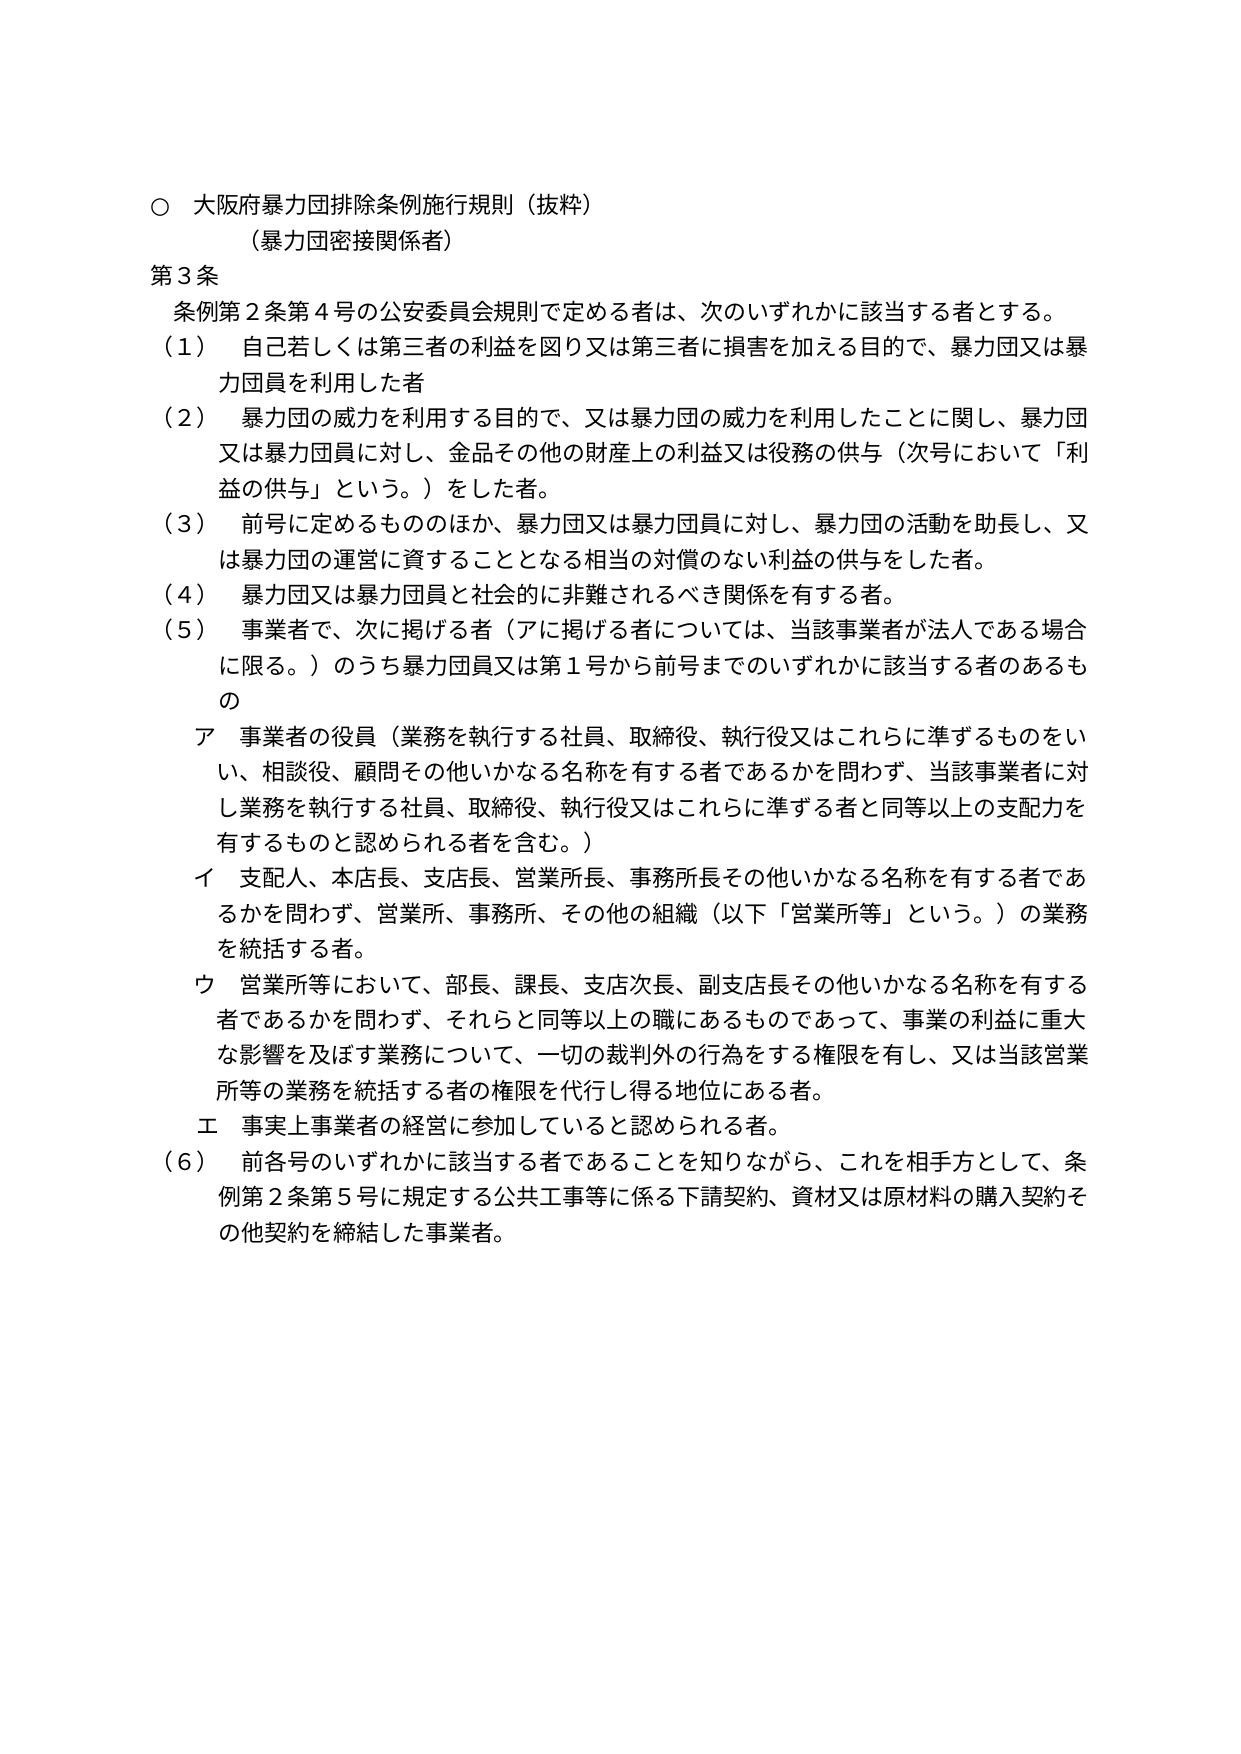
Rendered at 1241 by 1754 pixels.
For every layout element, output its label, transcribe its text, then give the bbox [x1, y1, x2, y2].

text 第３条 [150, 257, 1090, 293]
text （６） 前各号のいずれかに該当する者であることを知りながら、これを相手方として、条例第２条第５号に規定する公共工事等に係る下請契約、資材又は原材料の購入契約その他契約を締結した事業者。 [150, 1143, 1090, 1249]
text ○ 大阪府暴力団排除条例施行規則（抜粋） [150, 186, 1090, 222]
text （４） 暴力団又は暴力団員と社会的に非難されるべき関係を有する者。 [150, 576, 1090, 611]
text （５） 事業者で、次に掲げる者（アに掲げる者については、当該事業者が法人である場合に限る。）のうち暴力団員又は第１号から前号までのいずれかに該当する者のあるもの [150, 611, 1090, 718]
text （２） 暴力団の威力を利用する目的で、又は暴力団の威力を利用したことに関し、暴力団又は暴力団員に対し、金品その他の財産上の利益又は役務の供与（次号において「利益の供与」という。）をした者。 [150, 399, 1090, 505]
text ア 事業者の役員（業務を執行する社員、取締役、執行役又はこれらに準ずるものをいい、相談役、顧問その他いかなる名称を有する者であるかを問わず、当該事業者に対し業務を執行する社員、取締役、執行役又はこれらに準ずる者と同等以上の支配力を有するものと認められる者を含む。） [194, 718, 1090, 859]
text エ 事実上事業者の経営に参加していると認められる者。 [150, 1107, 1090, 1143]
text （３） 前号に定めるもののほか、暴力団又は暴力団員に対し、暴力団の活動を助長し、又は暴力団の運営に資することとなる相当の対償のない利益の供与をした者。 [150, 505, 1090, 576]
text 条例第２条第４号の公安委員会規則で定める者は、次のいずれかに該当する者とする。 [150, 293, 1090, 328]
text （１） 自己若しくは第三者の利益を図り又は第三者に損害を加える目的で、暴力団又は暴力団員を利用した者 [150, 328, 1090, 399]
text （暴力団密接関係者） [150, 222, 1090, 257]
text ウ 営業所等において、部長、課長、支店次長、副支店長その他いかなる名称を有する者であるかを問わず、それらと同等以上の職にあるものであって、事業の利益に重大な影響を及ぼす業務について、一切の裁判外の行為をする権限を有し、又は当該営業所等の業務を統括する者の権限を代行し得る地位にある者。 [194, 966, 1090, 1107]
text イ 支配人、本店長、支店長、営業所長、事務所長その他いかなる名称を有する者であるかを問わず、営業所、事務所、その他の組織（以下「営業所等」という。）の業務を統括する者。 [194, 859, 1090, 966]
